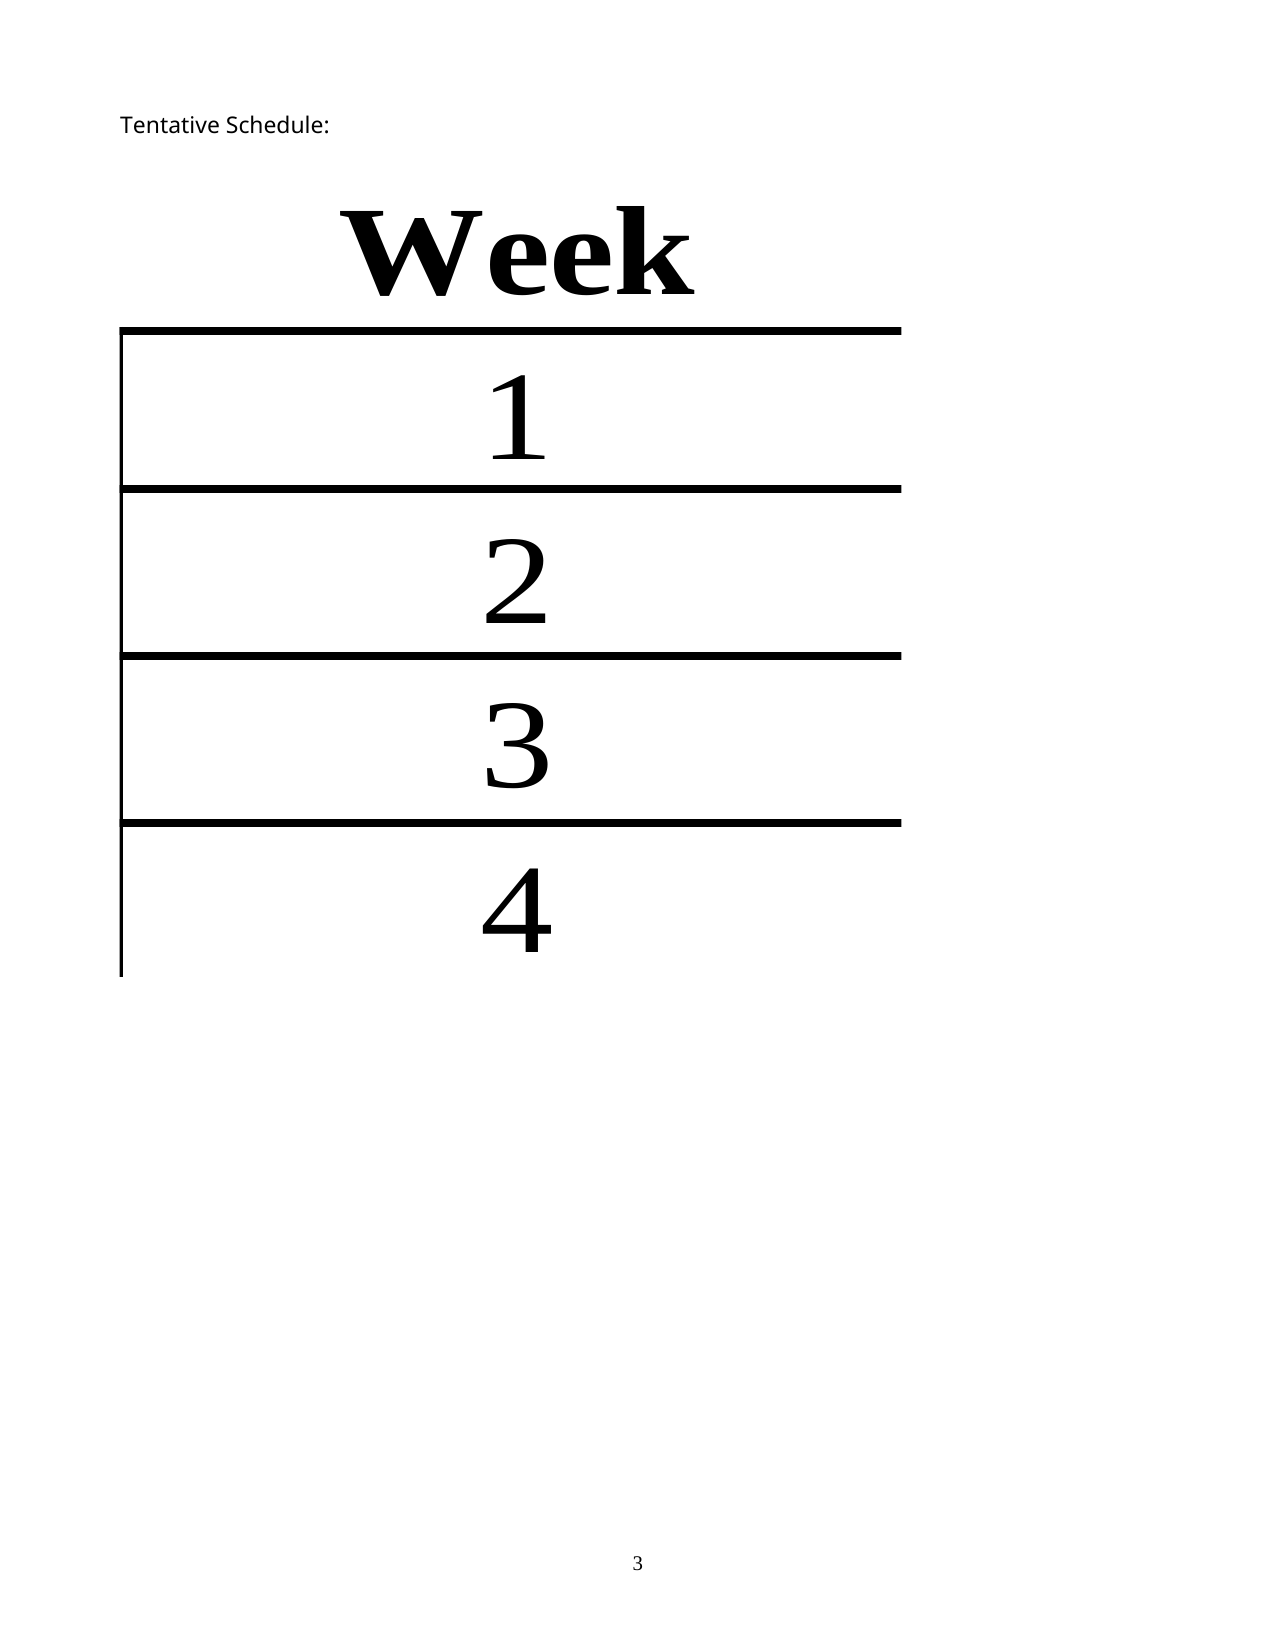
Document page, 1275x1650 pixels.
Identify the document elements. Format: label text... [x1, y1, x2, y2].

text Tentative Schedule: [120, 109, 1155, 165]
